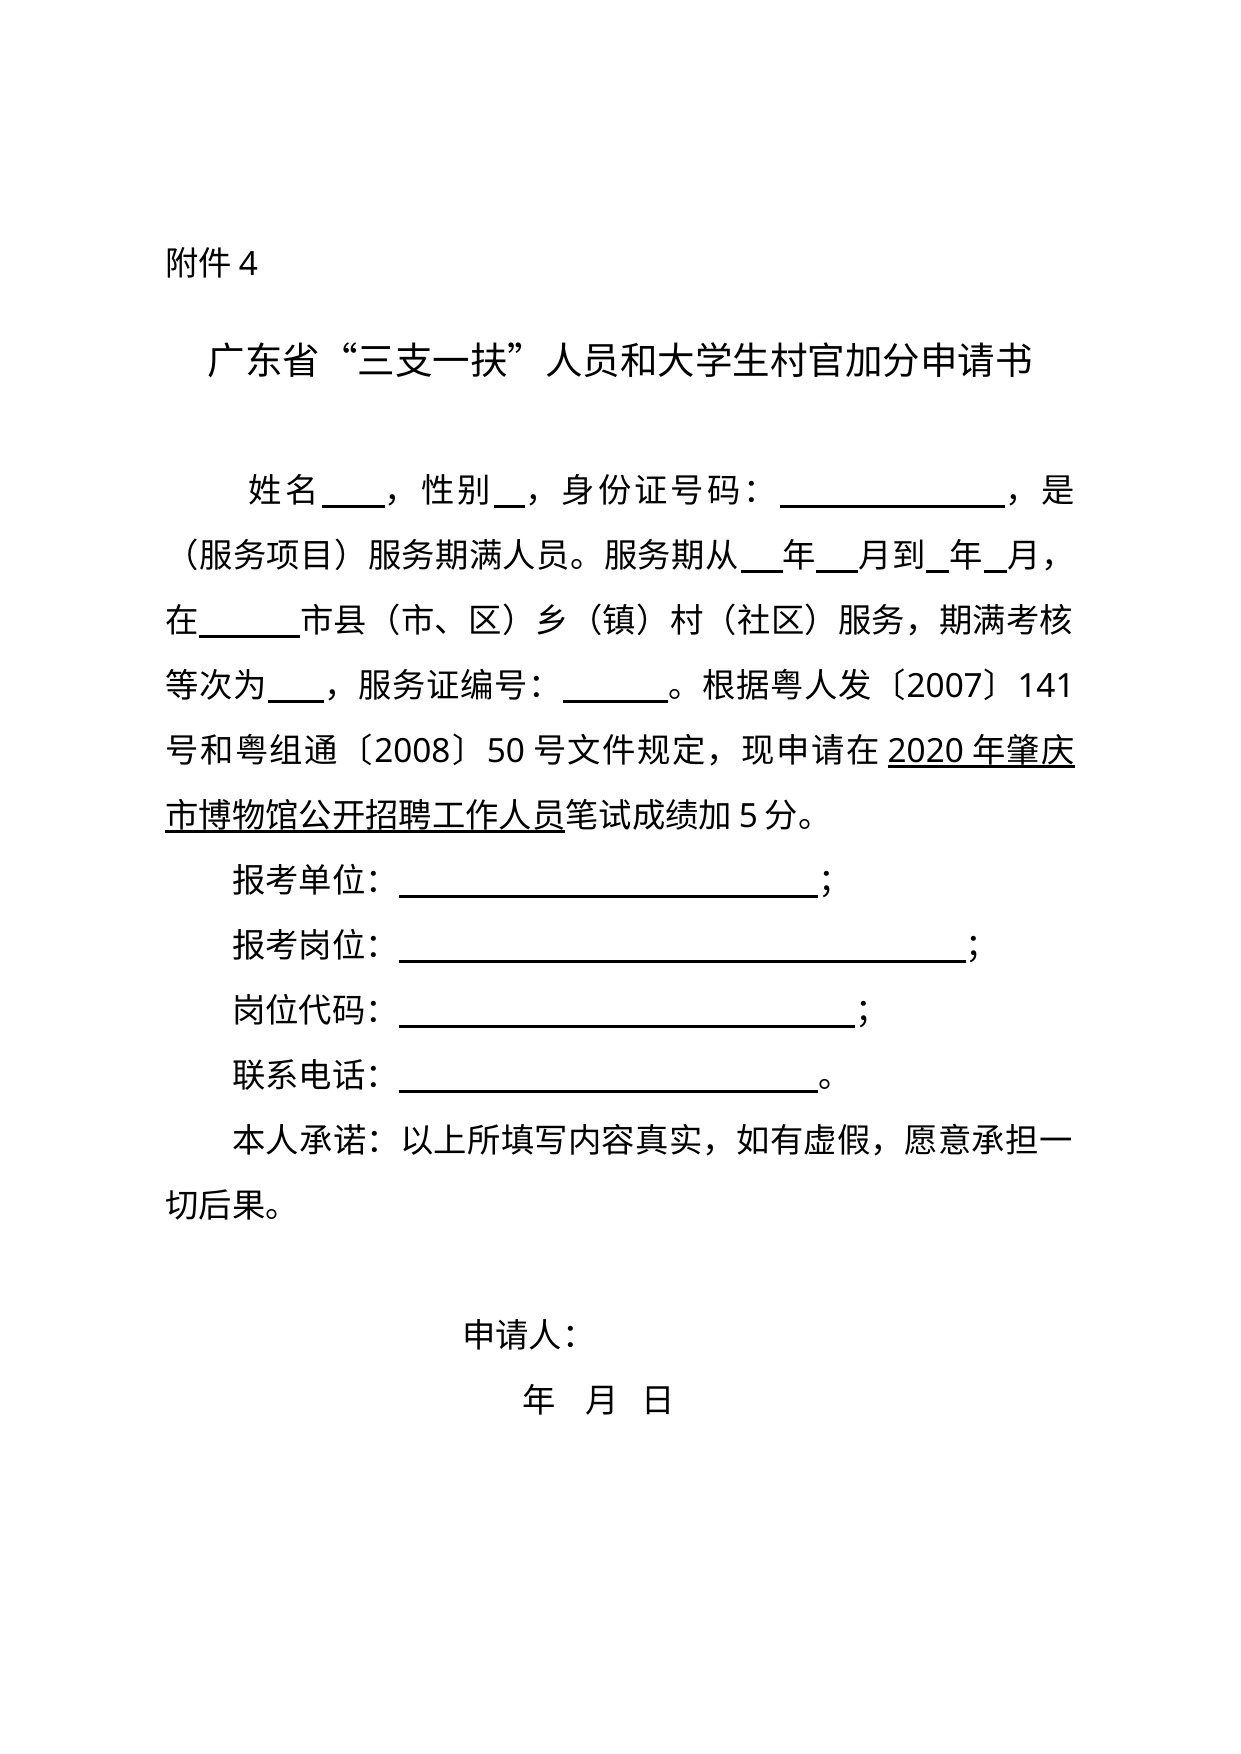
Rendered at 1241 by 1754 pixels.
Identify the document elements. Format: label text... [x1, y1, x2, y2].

text 附件4 [165, 228, 1075, 293]
text 岗位代码： ； [165, 976, 1075, 1041]
text 姓名 ，性别 ，身份证号码： ，是 （服务项目）服务期满人员。服务期从 年 月到 年 月，在 市县（市、区）乡（镇）村（社区）服务，期满考核等次为 ，服务证编号： 。根据粤人发〔2007〕141号和粤组通〔2008〕50号文件规定，现申请在2020年肇庆市博物馆公开招聘工作人员笔试成绩加5分。 [165, 456, 1075, 846]
text 联系电话： 。 [165, 1041, 1075, 1106]
text 报考单位： ； [165, 846, 1075, 911]
text 年 月 日 [165, 1366, 1075, 1431]
text 广东省“三支一扶”人员和大学生村官加分申请书 [165, 326, 1075, 391]
text 报考岗位： ； [165, 911, 1075, 976]
text 本人承诺：以上所填写内容真实，如有虚假，愿意承担一切后果。 [165, 1106, 1075, 1236]
text 申请人： [165, 1301, 1075, 1366]
